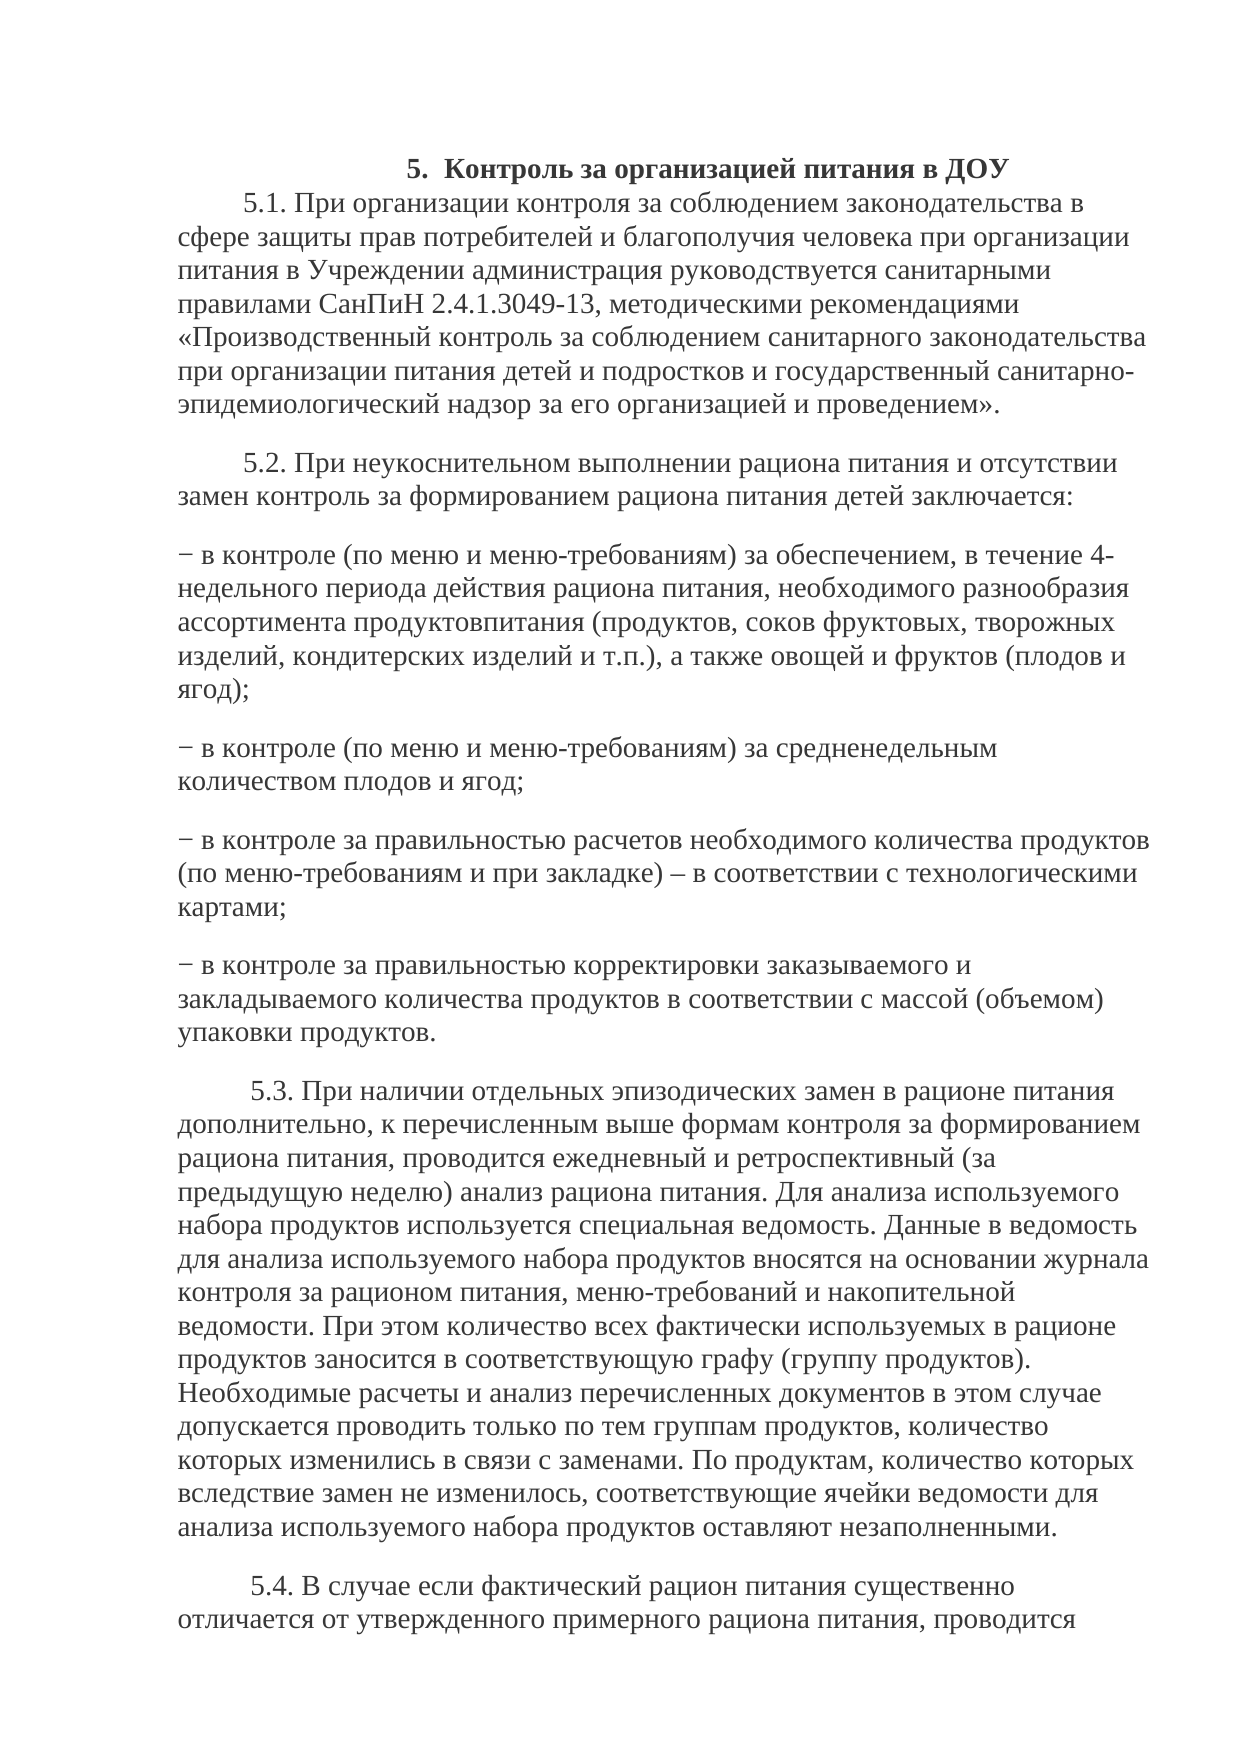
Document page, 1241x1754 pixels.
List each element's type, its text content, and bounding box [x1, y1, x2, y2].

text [177, 1568, 1152, 1635]
text 5.2. При неукоснительном выполнении рациона питания и отсутствии замен контроль за формированием рациона питания детей заключается: [177, 445, 1152, 512]
text 5.1. При организации контроля за соблюдением законодательства в сфере защиты прав потребителей и благополучия человека при организации питания в Учреждении администрация руководствуется санитарными правилами СанПиН 2.4.1.3049-13, методическими рекомендациями «Производственный контроль за соблюдением санитарного законодательства при организации питания детей и подростков и государственный санитарно-эпидемиологический надзор за его организацией и проведением». [177, 185, 1152, 420]
text − в контроле за правильностью корректировки заказываемого и закладываемого количества продуктов в соответствии с массой (объемом) упаковки продуктов. [177, 947, 1152, 1048]
text − в контроле (по меню и меню-требованиям) за обеспечением, в течение 4-недельного периода действия рациона питания, необходимого разнообразия ассортимента продуктовпитания (продуктов, соков фруктовых, творожных изделий, кондитерских изделий и т.п.), а также овощей и фруктов (плодов и ягод); [177, 537, 1152, 705]
text − в контроле (по меню и меню-требованиям) за средненедельным количеством плодов и ягод; [177, 730, 1152, 797]
text 5.3. При наличии отдельных эпизодических замен в рационе питания дополнительно, к перечисленным выше формам контроля за формированием рациона питания, проводится ежедневный и ретроспективный (за предыдущую неделю) анализ рациона питания. Для анализа используемого набора продуктов используется специальная ведомость. Данные в ведомость для анализа используемого набора продуктов вносятся на основании журнала контроля за рационом питания, меню-требований и накопительной ведомости. При этом количество всех фактически используемых в рационе продуктов заносится в соответствующую графу (группу продуктов). Необходимые расчеты и анализ перечисленных документов в этом случае допускается проводить только по тем группам продуктов, количество которых изменились в связи с заменами. По продуктам, количество которых вследствие замен не изменилось, соответствующие ячейки ведомости для анализа используемого набора продуктов оставляют незаполненными. [177, 1073, 1152, 1543]
list Контроль за организацией питания в ДОУ [265, 152, 1152, 185]
text − в контроле за правильностью расчетов необходимого количества продуктов (по меню-требованиям и при закладке) – в соответствии с технологическими картами; [177, 822, 1152, 922]
